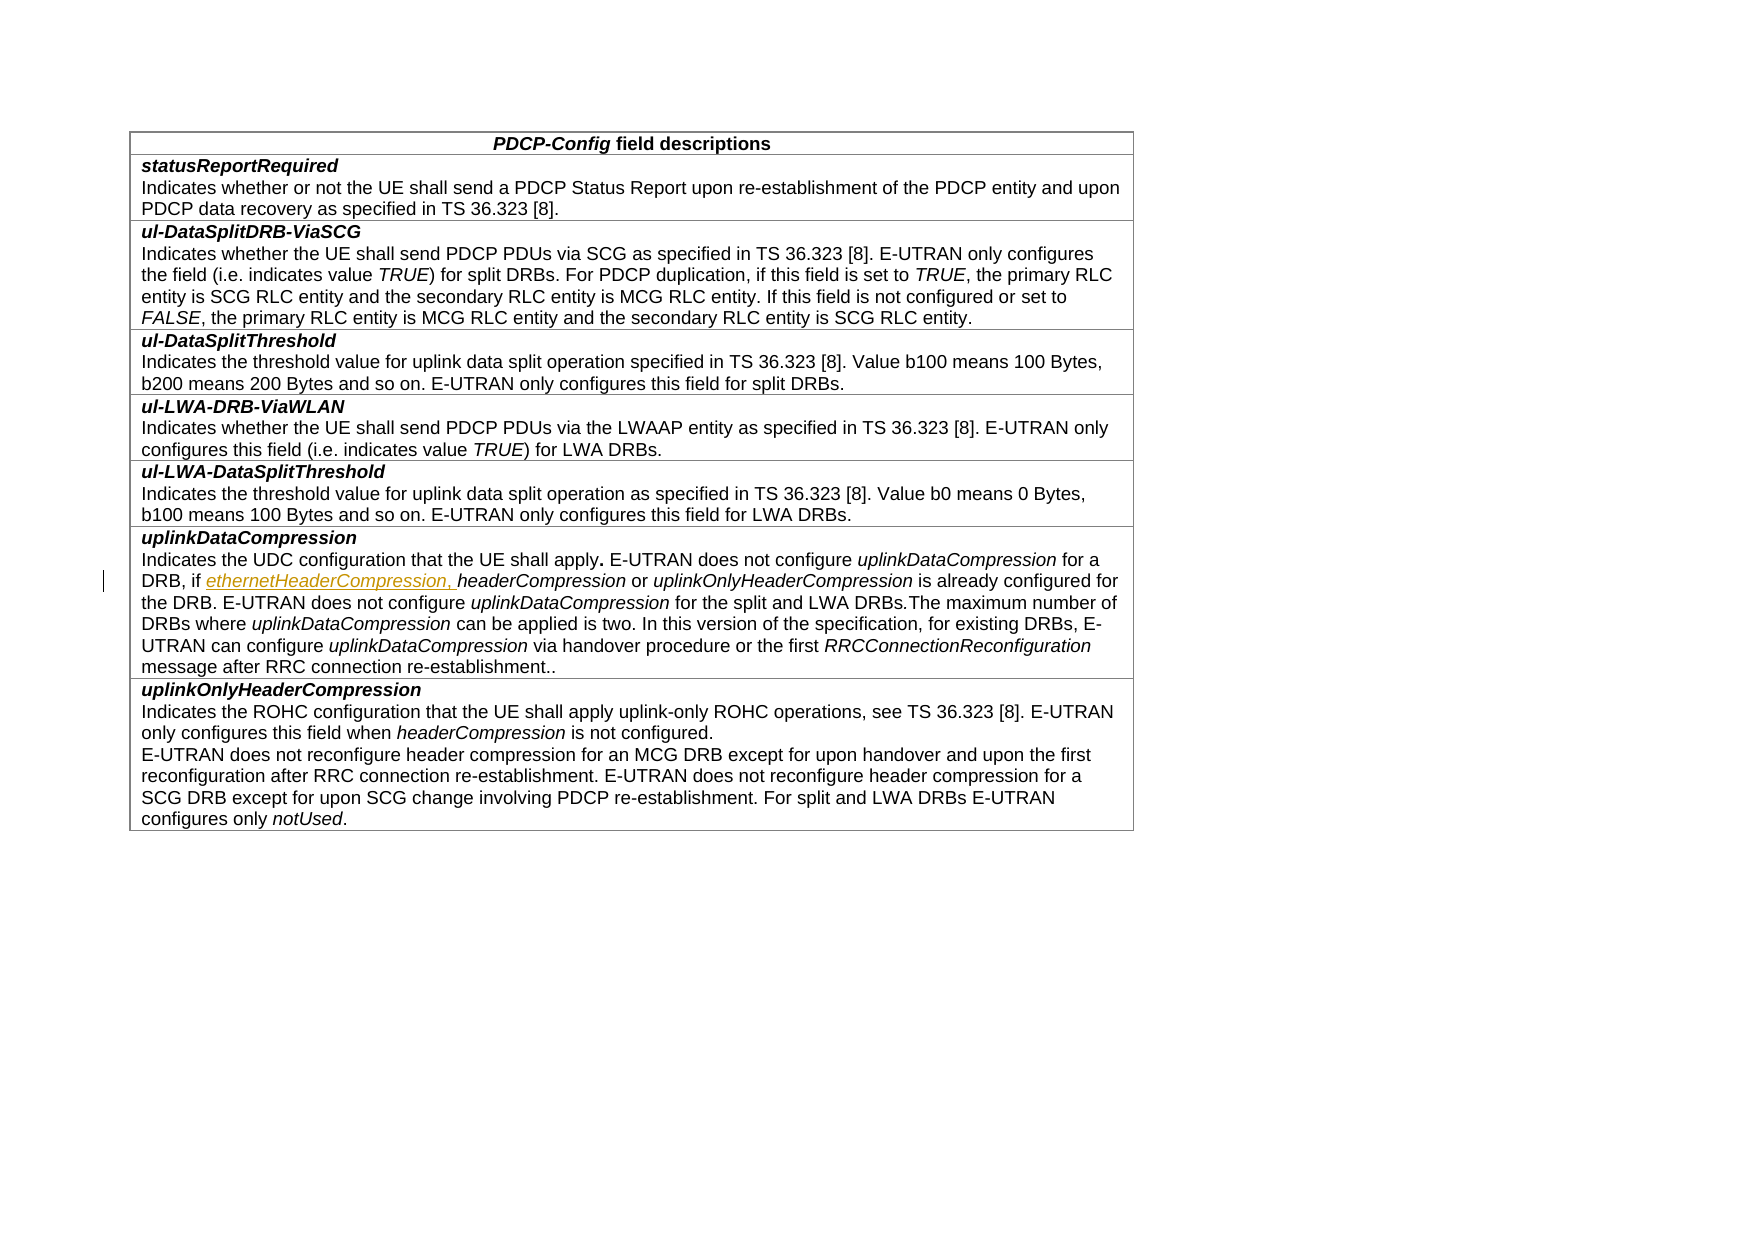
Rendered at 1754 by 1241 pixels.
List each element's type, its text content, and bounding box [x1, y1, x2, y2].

table_cell statusReportRequired Indicates whether or not the UE shall send a PDCP Status Report upon re-establishment of the PDCP entity and upon PDCP data recovery as specified in TS 36.323 [8]. [131, 155, 1133, 220]
table_header PDCP-Config field descriptions [131, 133, 1133, 154]
table_cell ul-LWA-DataSplitThreshold Indicates the threshold value for uplink data split operation as specified in TS 36.323 [8]. Value b0 means 0 Bytes, b100 means 100 Bytes and so on. E-UTRAN only configures this field for LWA DRBs. [131, 461, 1133, 526]
table_cell ul-LWA-DRB-ViaWLAN Indicates whether the UE shall send PDCP PDUs via the LWAAP entity as specified in TS 36.323 [8]. E-UTRAN only configures this field (i.e. indicates value TRUE) for LWA DRBs. [131, 395, 1133, 460]
table_cell uplinkDataCompression Indicates the UDC configuration that the UE shall apply. E-UTRAN does not configure uplinkDataCompression for a DRB, if headerCompression or uplinkOnlyHeaderCompression is already configured for the DRB. E-UTRAN does not configure uplinkDataCompression for the split and LWA DRBs.The maximum number of DRBs where uplinkDataCompression can be applied is two. In this version of the specification, for existing DRBs, E-UTRAN can configure uplinkDataCompression via handover procedure or the first RRCConnectionReconfiguration message after RRC connection re-establishment.. [131, 527, 1133, 678]
table_cell ul-DataSplitDRB-ViaSCG Indicates whether the UE shall send PDCP PDUs via SCG as specified in TS 36.323 [8]. E-UTRAN only configures the field (i.e. indicates value TRUE) for split DRBs. For PDCP duplication, if this field is set to TRUE, the primary RLC entity is SCG RLC entity and the secondary RLC entity is MCG RLC entity. If this field is not configured or set to FALSE, the primary RLC entity is MCG RLC entity and the secondary RLC entity is SCG RLC entity. [131, 221, 1133, 329]
table_cell uplinkOnlyHeaderCompression Indicates the ROHC configuration that the UE shall apply uplink-only ROHC operations, see TS 36.323 [8]. E-UTRAN only configures this field when headerCompression is not configured. E-UTRAN does not reconfigure header compression for an MCG DRB except for upon handover and upon the first reconfiguration after RRC connection re-establishment. E-UTRAN does not reconfigure header compression for a SCG DRB except for upon SCG change involving PDCP re-establishment. For split and LWA DRBs E-UTRAN configures only notUsed. [131, 679, 1133, 830]
table_cell ul-DataSplitThreshold Indicates the threshold value for uplink data split operation specified in TS 36.323 [8]. Value b100 means 100 Bytes, b200 means 200 Bytes and so on. E-UTRAN only configures this field for split DRBs. [131, 330, 1133, 394]
